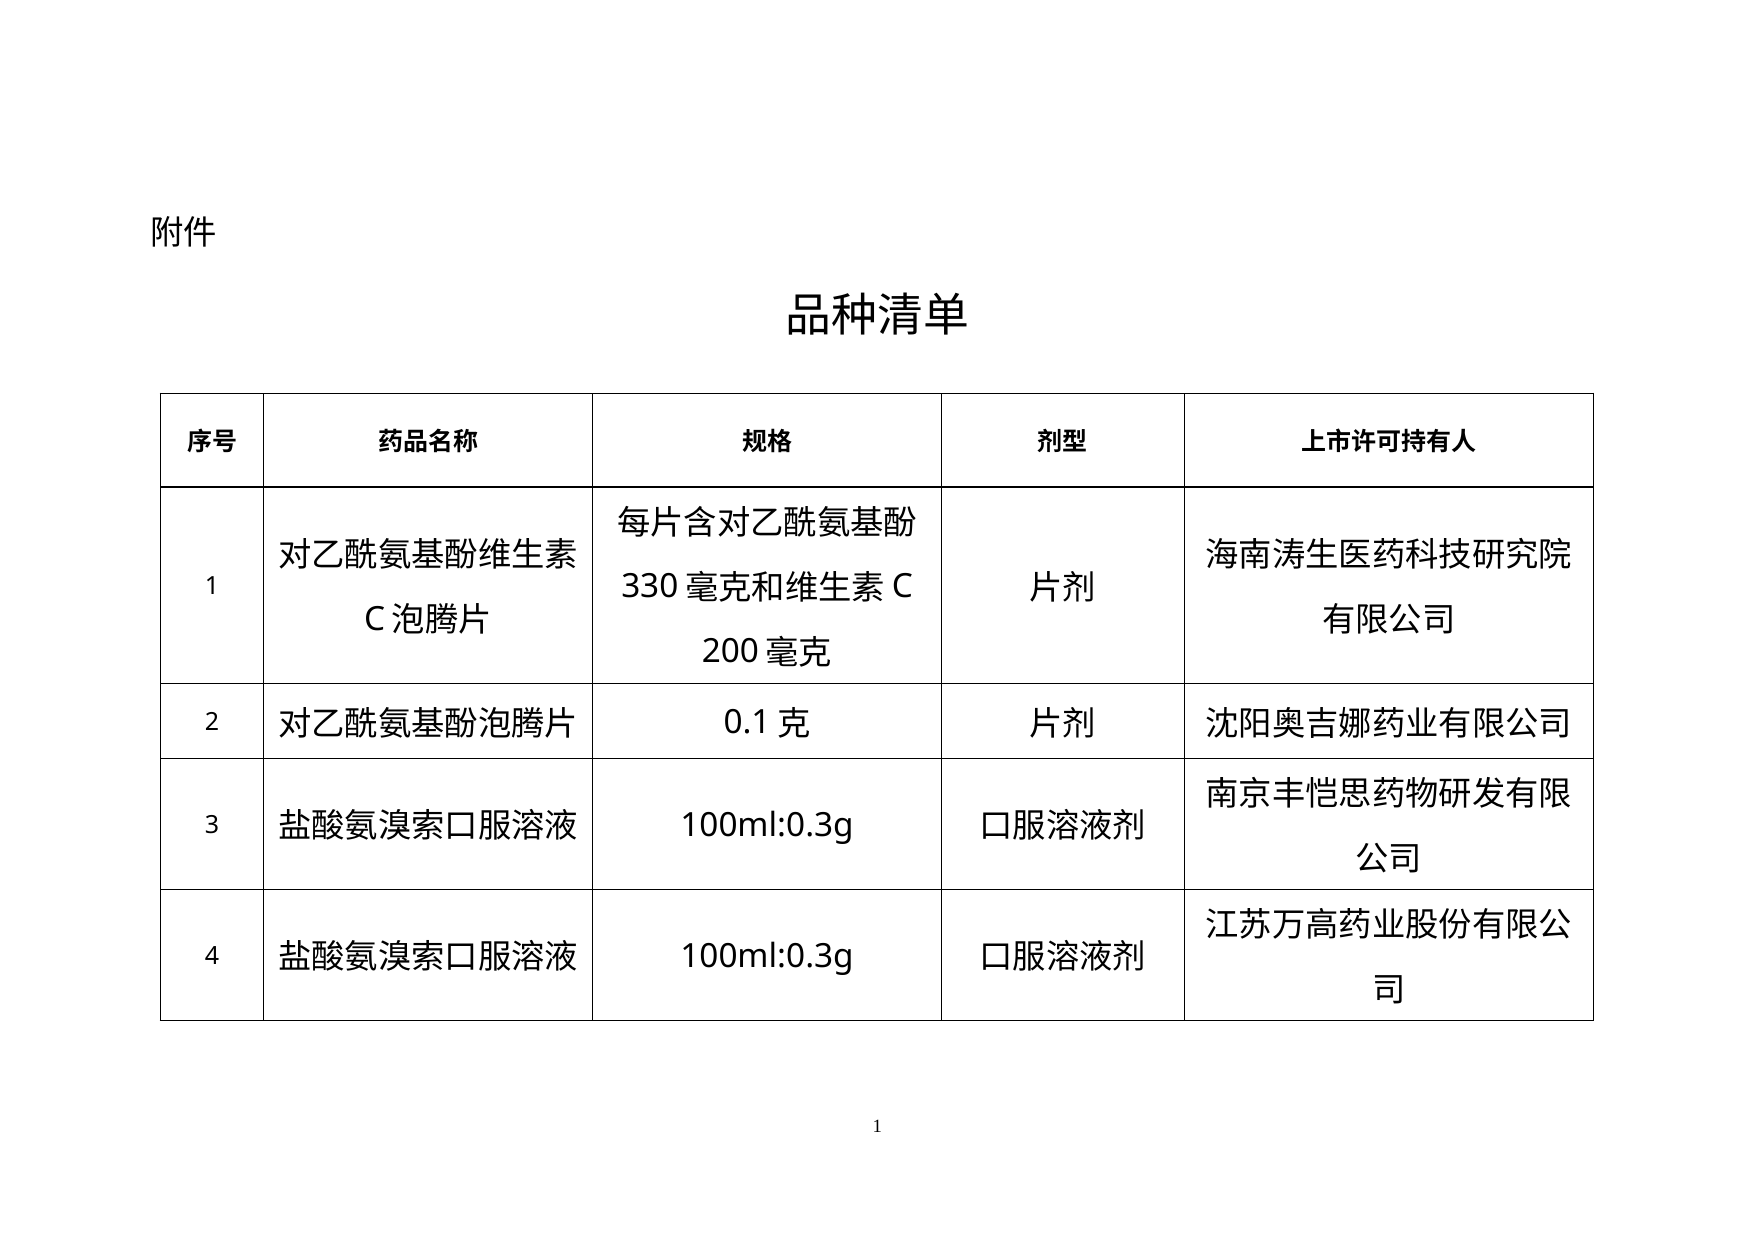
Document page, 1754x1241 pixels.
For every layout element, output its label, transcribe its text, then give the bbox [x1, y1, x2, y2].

table_cell 口服溶液剂 [942, 759, 1184, 888]
table_header 序号 [161, 394, 263, 486]
table_cell 海南涛生医药科技研究院有限公司 [1185, 488, 1593, 682]
table_cell 南京丰恺思药物研发有限公司 [1185, 759, 1593, 888]
table_cell 口服溶液剂 [942, 890, 1184, 1019]
table_cell 1 [161, 488, 263, 682]
table_cell 片剂 [942, 488, 1184, 682]
table_cell 沈阳奥吉娜药业有限公司 [1185, 684, 1593, 757]
table_cell 100ml:0.3g [593, 890, 941, 1019]
table_cell 4 [161, 890, 263, 1019]
table_cell 江苏万高药业股份有限公司 [1185, 890, 1593, 1019]
table_cell 0.1克 [593, 684, 941, 757]
table_cell 3 [161, 759, 263, 888]
table_cell 100ml:0.3g [593, 759, 941, 888]
table_cell 对乙酰氨基酚泡腾片 [264, 684, 592, 757]
table_header 药品名称 [264, 394, 592, 486]
table_cell 对乙酰氨基酚维生素C泡腾片 [264, 488, 592, 682]
table_cell 片剂 [942, 684, 1184, 757]
table_header 上市许可持有人 [1185, 394, 1593, 486]
table_header 剂型 [942, 394, 1184, 486]
table_cell 2 [161, 684, 263, 757]
table_cell 盐酸氨溴索口服溶液 [264, 890, 592, 1019]
table_header 规格 [593, 394, 941, 486]
table_cell 盐酸氨溴索口服溶液 [264, 759, 592, 888]
text 附件 [150, 198, 1604, 263]
text 品种清单 [150, 263, 1604, 360]
table_cell 每片含对乙酰氨基酚330毫克和维生素C 200毫克 [593, 488, 941, 682]
